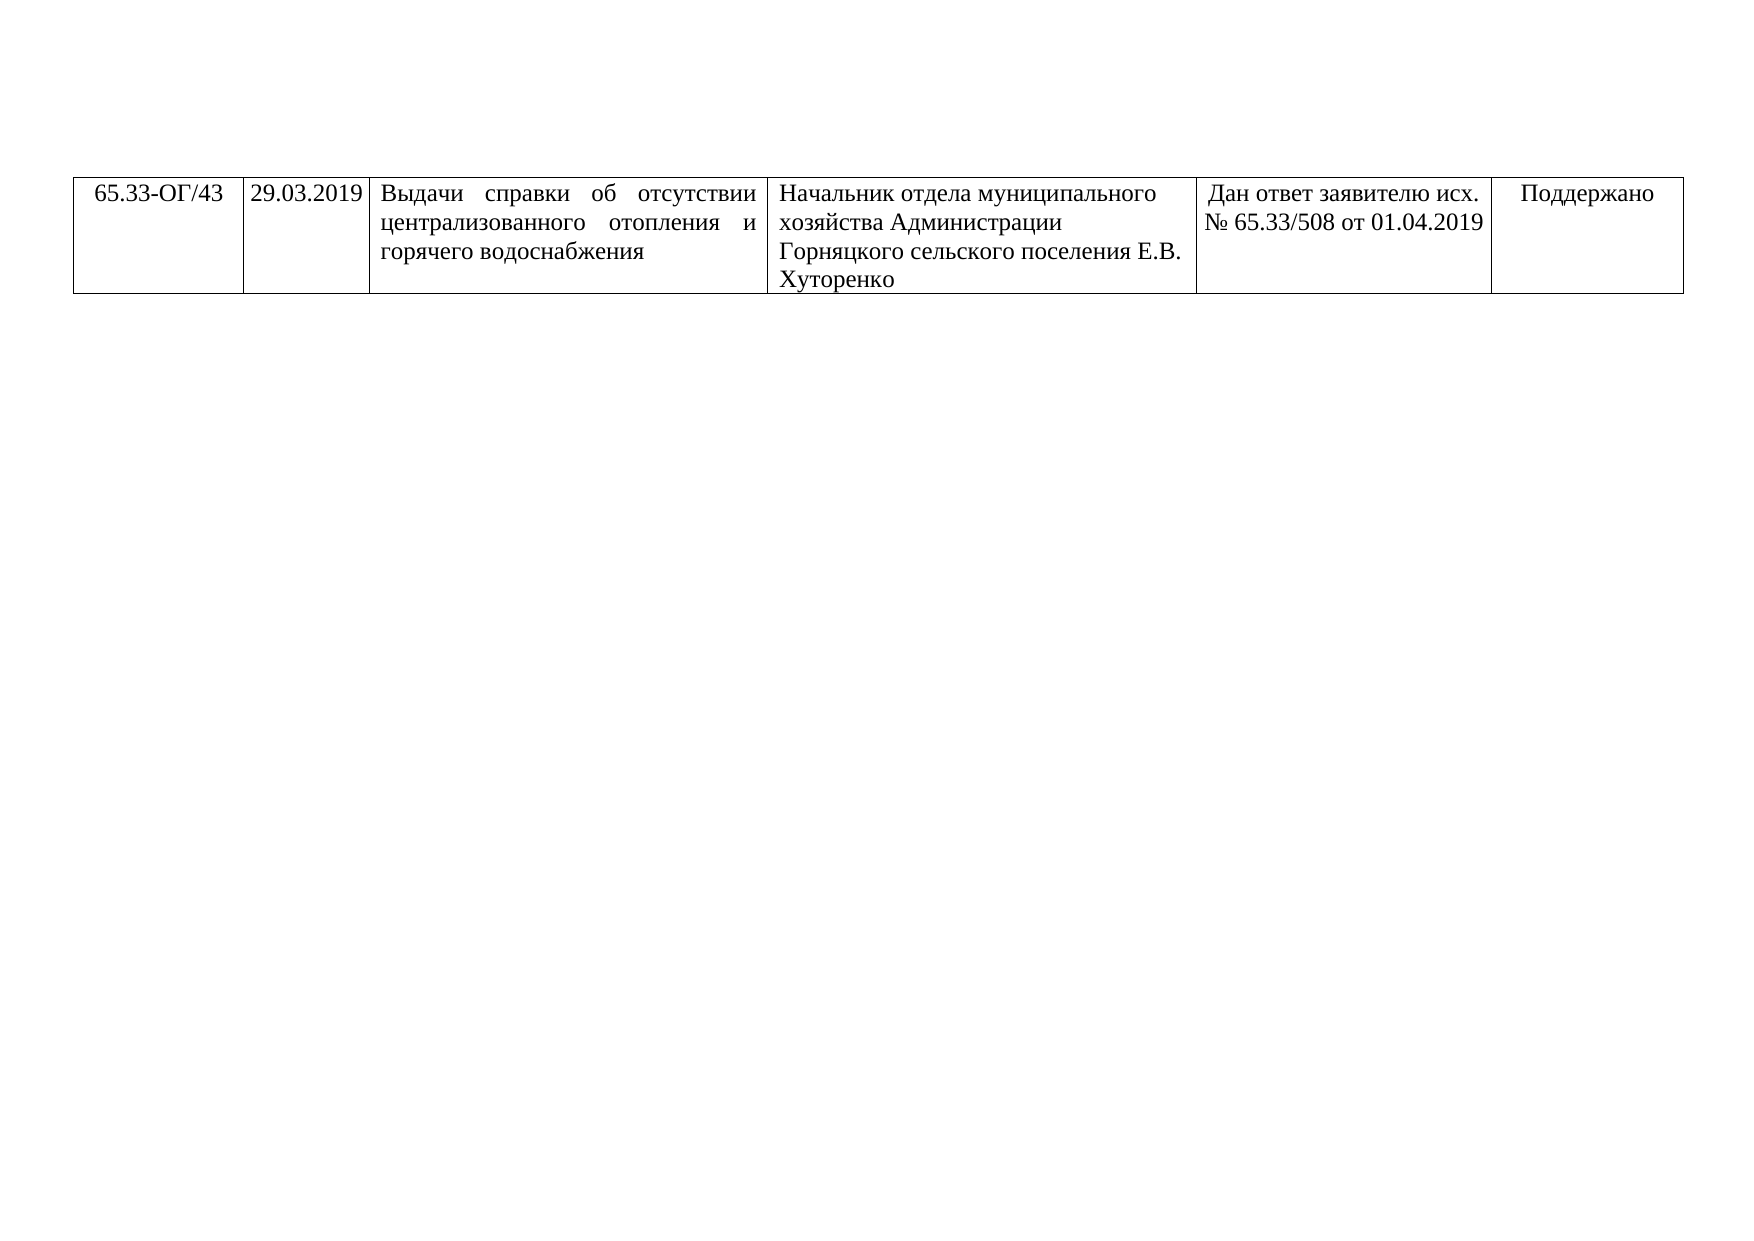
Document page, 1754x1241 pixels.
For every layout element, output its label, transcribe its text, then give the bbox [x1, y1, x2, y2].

table_cell Выдачи справки об отсутствии централизованного отопления и горячего водоснабжения [370, 178, 767, 293]
table_cell Поддержано [1492, 178, 1683, 293]
table_cell 65.33-ОГ/43 [74, 178, 243, 293]
table_cell 29.03.2019 [244, 178, 369, 293]
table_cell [768, 178, 1196, 293]
table_cell Дан ответ заявителю исх. № 65.33/508 от 01.04.2019 [1197, 178, 1491, 293]
